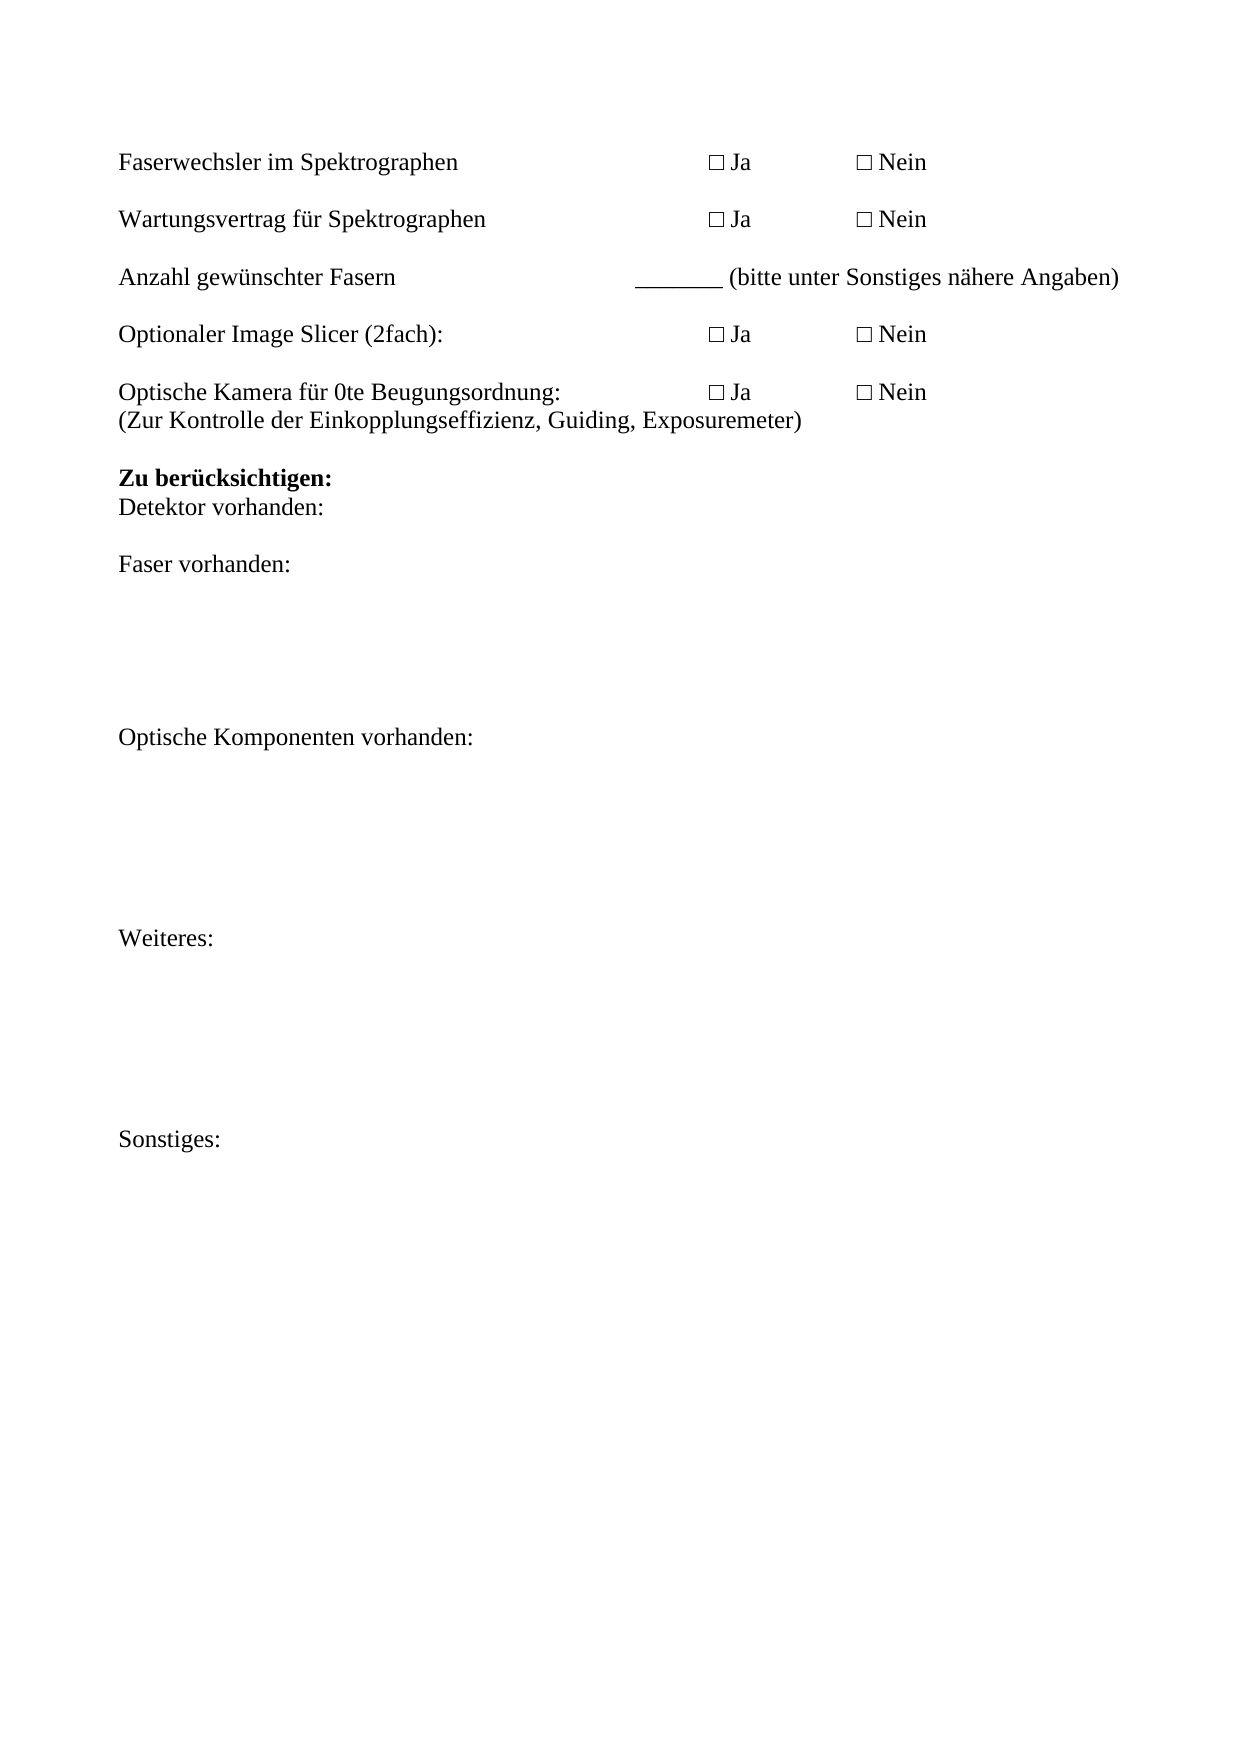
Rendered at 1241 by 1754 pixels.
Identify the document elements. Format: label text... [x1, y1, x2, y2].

text Anzahl gewünschter Fasern _______ (bitte unter Sonstiges nähere Angaben) [118, 262, 1122, 291]
text Optionaler Image Slicer (2fach): □ Ja □ Nein [118, 319, 1122, 348]
text Sonstiges: [118, 1124, 1122, 1153]
text Zu berücksichtigen: [118, 463, 1122, 492]
text Wartungsvertrag für Spektrographen □ Ja □ Nein [118, 204, 1122, 233]
text (Zur Kontrolle der Einkopplungseffizienz, Guiding, Exposuremeter) [118, 406, 1122, 434]
text Optische Komponenten vorhanden: [118, 722, 1122, 751]
text Optische Kamera für 0te Beugungsordnung: □ Ja □ Nein [118, 377, 1122, 406]
text Faser vorhanden: [118, 549, 1122, 578]
text Faserwechsler im Spektrographen □ Ja □ Nein [118, 147, 1122, 176]
text Detektor vorhanden: [118, 492, 1122, 521]
text Weiteres: [118, 923, 1122, 952]
